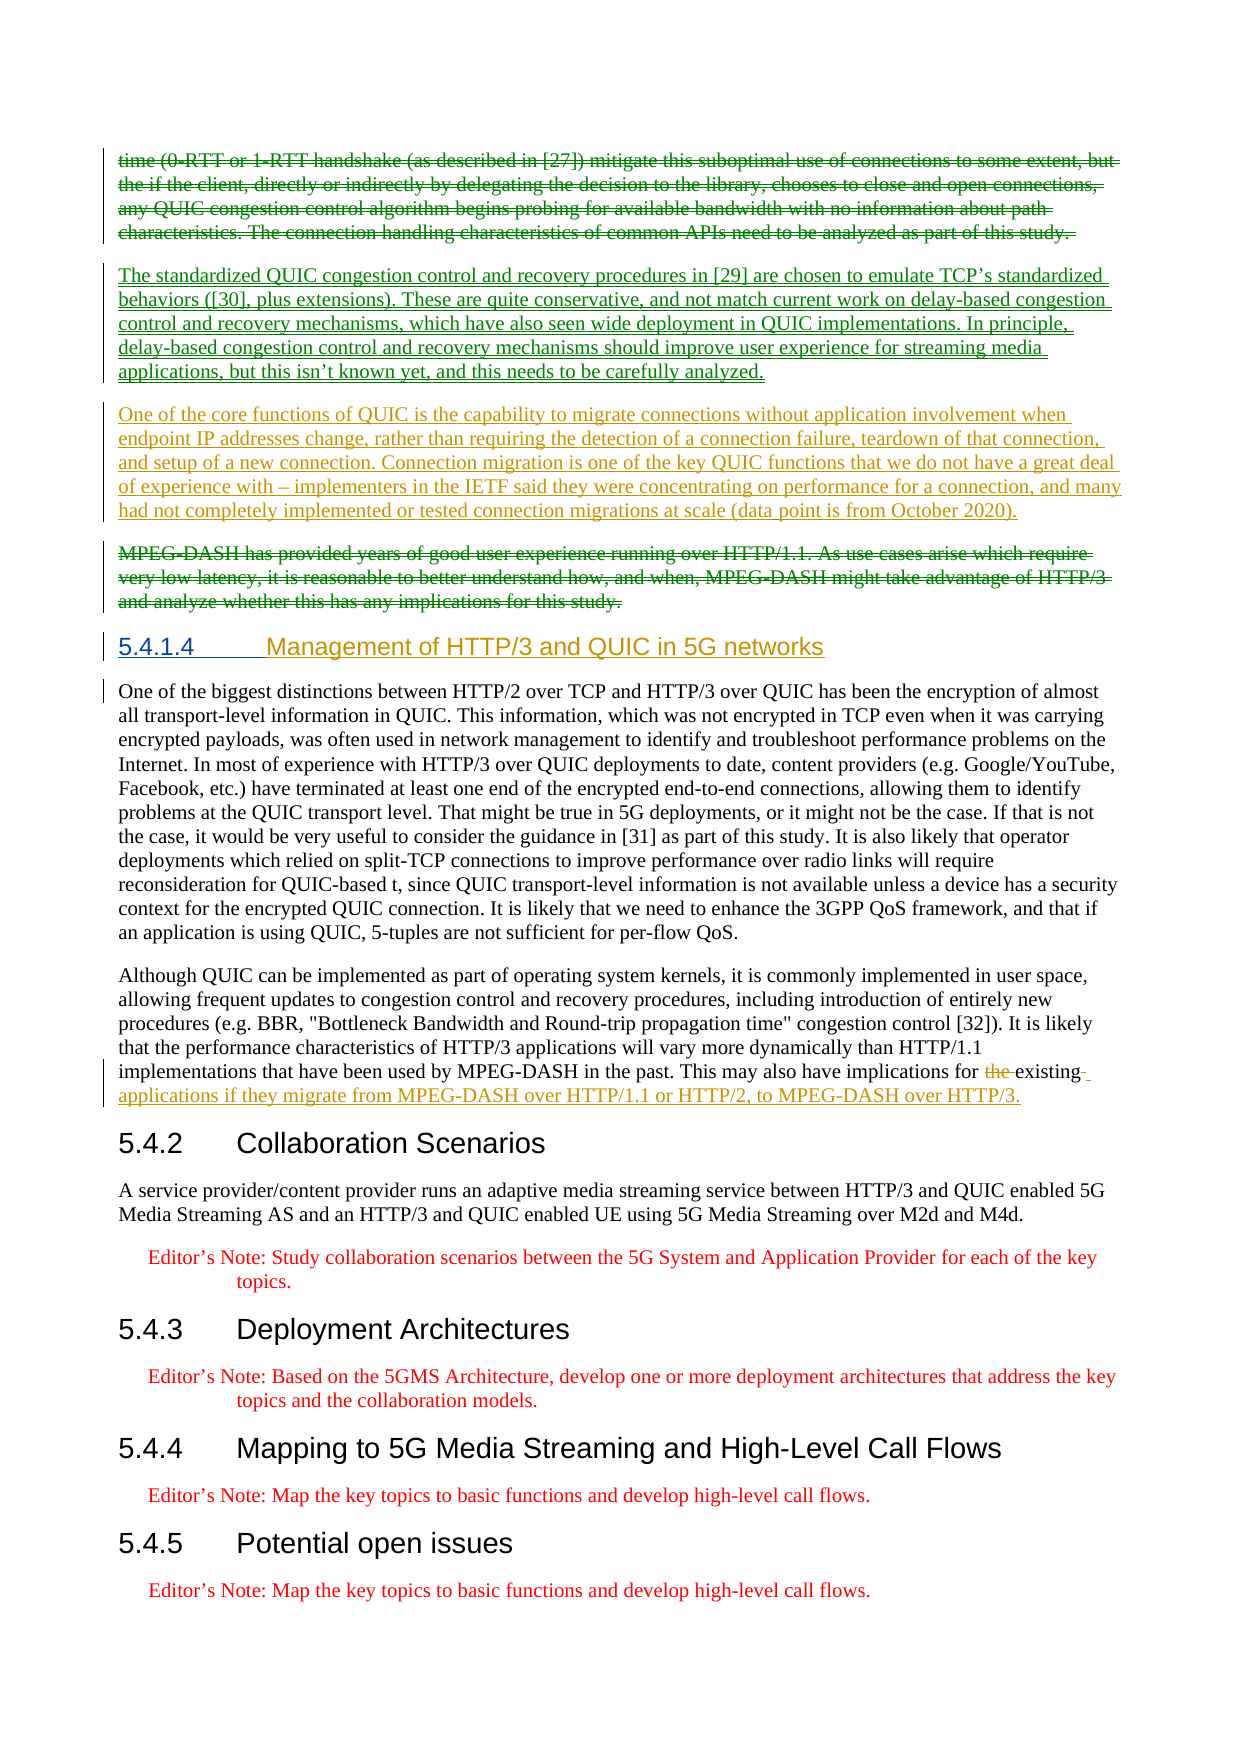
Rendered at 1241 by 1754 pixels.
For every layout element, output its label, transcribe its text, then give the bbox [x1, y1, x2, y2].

subtitle 5.4.5 Potential open issues [118, 1526, 1122, 1560]
text Although QUIC can be implemented as part of operating system kernels, it is commonly implemented in user space, allowing frequent updates to congestion control and recovery procedures, including introduction of entirely new procedures (e.g. BBR, "Bottleneck Bandwidth and Round-trip propagation time" congestion control [32]). It is likely that the performance characteristics of HTTP/3 applications will vary more dynamically than HTTP/1.1 implementations that have been used by MPEG-DASH in the past. This may also have implications for existing [118, 963, 1122, 1107]
text Editor’s Note: Based on the 5GMS Architecture, develop one or more deployment architectures that address the key topics and the collaboration models. [148, 1364, 1122, 1412]
text Editor’s Note: Map the key topics to basic functions and develop high-level call flows. [148, 1483, 1122, 1507]
text Editor’s Note: Study collaboration scenarios between the 5G System and Application Provider for each of the key topics. [148, 1245, 1122, 1293]
text One of the biggest distinctions between HTTP/2 over TCP and HTTP/3 over QUIC has been the encryption of almost all transport-level information in QUIC. This information, which was not encrypted in TCP even when it was carrying encrypted payloads, was often used in network management to identify and troubleshoot performance problems on the Internet. In most of experience with HTTP/3 over QUIC deployments to date, content providers (e.g. Google/YouTube, Facebook, etc.) have terminated at least one end of the encrypted end-to-end connections, allowing them to identify problems at the QUIC transport level. That might be true in 5G deployments, or it might not be the case. If that is not the case, it would be very useful to consider the guidance in [31] as part of this study. It is also likely that operator deployments which relied on split-TCP connections to improve performance over radio links will require reconsideration for QUIC-based t, since QUIC transport-level information is not available unless a device has a security context for the encrypted QUIC connection. It is likely that we need to enhance the 3GPP QoS framework, and that if an application is using QUIC, 5-tuples are not sufficient for per-flow QoS. [118, 679, 1122, 944]
text A service provider/content provider runs an adaptive media streaming service between HTTP/3 and QUIC enabled 5G Media Streaming AS and an HTTP/3 and QUIC enabled UE using 5G Media Streaming over M2d and M4d. [118, 1178, 1122, 1226]
text Editor’s Note: Map the key topics to basic functions and develop high-level call flows. [118, 1578, 1122, 1602]
subtitle 5.4.4 Mapping to 5G Media Streaming and High-Level Call Flows [118, 1431, 1122, 1464]
subtitle 5.4.3 Deployment Architectures [118, 1312, 1122, 1345]
subtitle 5.4.2 Collaboration Scenarios [118, 1126, 1122, 1159]
